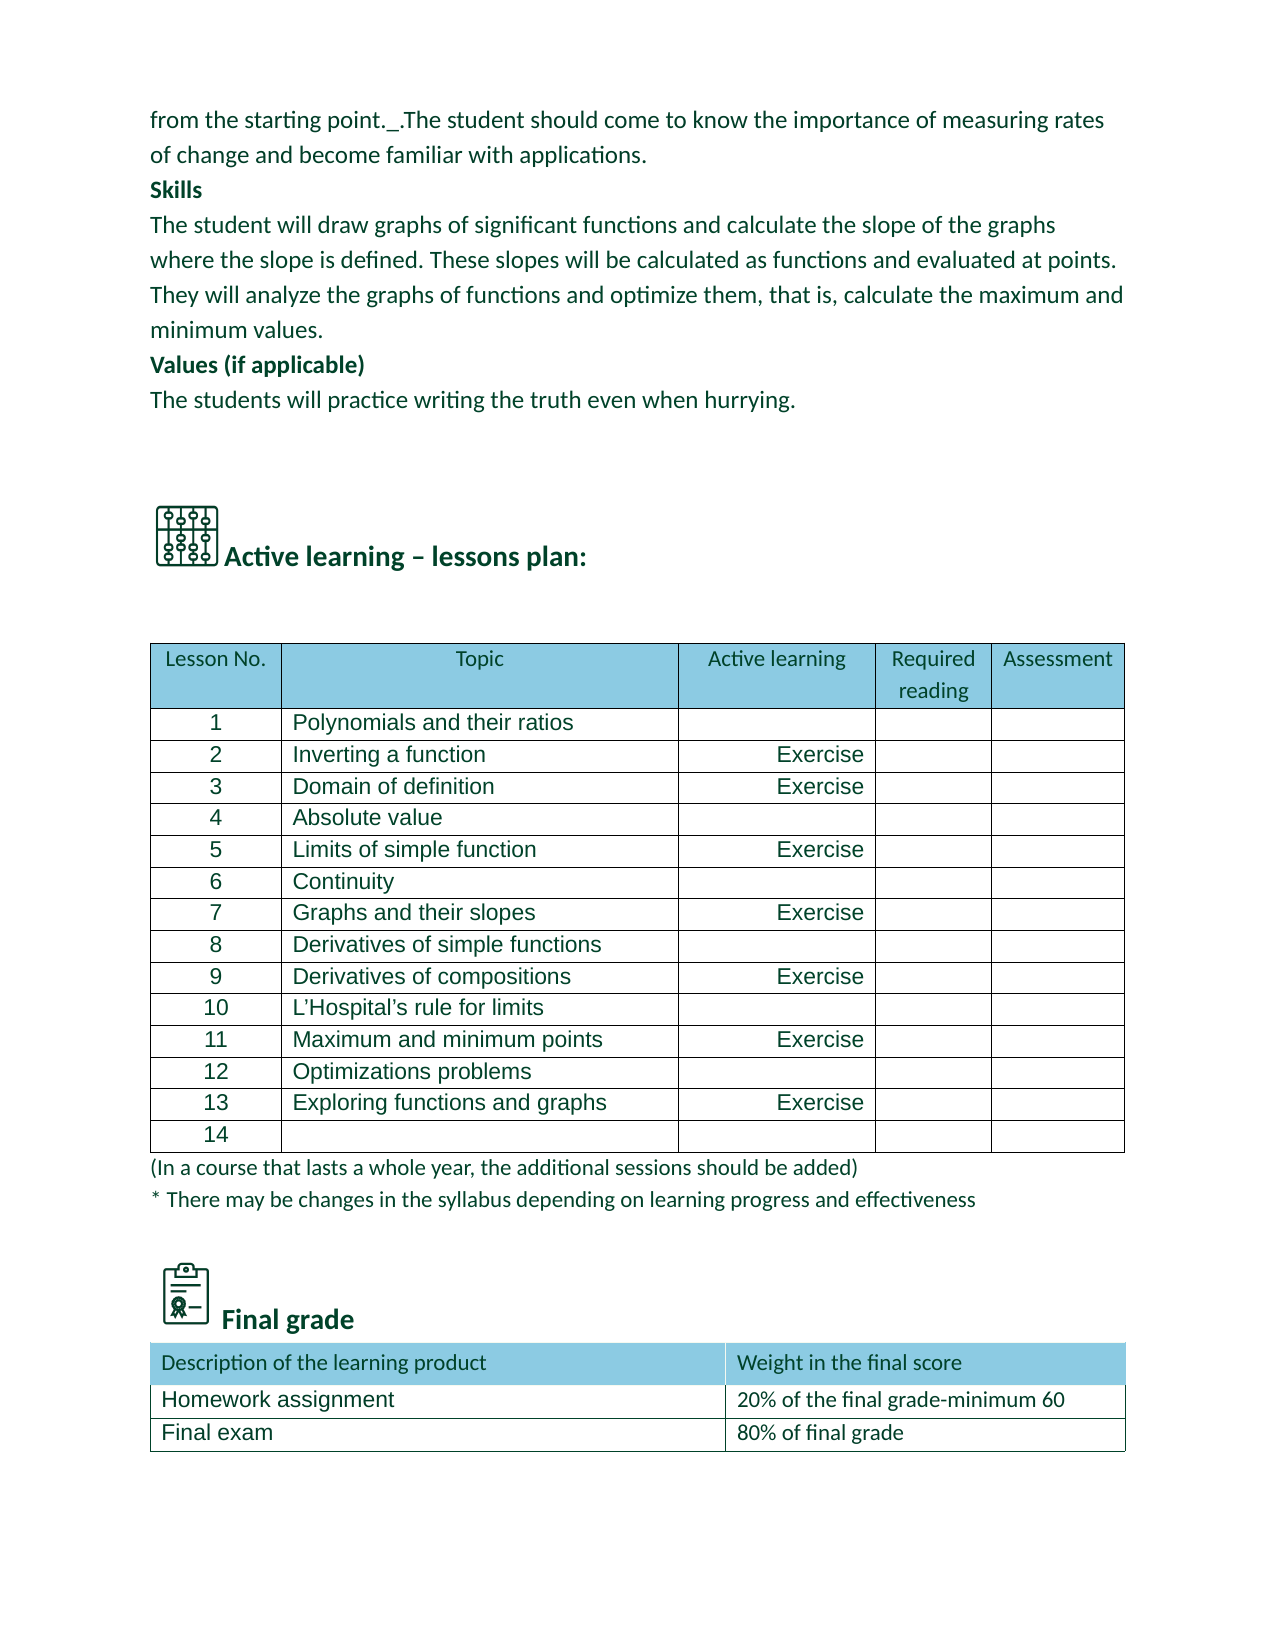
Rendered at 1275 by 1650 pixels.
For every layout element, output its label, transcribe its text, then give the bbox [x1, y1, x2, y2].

table_cell 6 [151, 868, 281, 898]
table_cell Derivatives of compositions [282, 963, 678, 993]
text (In a course that lasts a whole year, the additional sessions should be added) [150, 1153, 1124, 1181]
table_cell [876, 836, 991, 867]
table_cell 8 [151, 931, 281, 962]
table_header Active learning [679, 644, 875, 708]
table_cell Homework assignment [151, 1386, 725, 1418]
table_cell [992, 804, 1124, 835]
table_cell [679, 1121, 875, 1152]
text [150, 104, 1124, 170]
text * There may be changes in the syllabus depending on learning progress and effectiveness [150, 1185, 1124, 1213]
table_cell [876, 1089, 991, 1120]
table_cell Exercise [679, 773, 875, 803]
table_cell 11 [151, 1026, 281, 1057]
table_cell [679, 868, 875, 898]
table_cell [876, 963, 991, 993]
table_cell [992, 709, 1124, 740]
table_header Assessment [992, 644, 1124, 708]
table_cell 2 [151, 741, 281, 772]
table_cell [679, 709, 875, 740]
table_cell 3 [151, 773, 281, 803]
table_cell [992, 1121, 1124, 1152]
text Final grade [150, 1258, 1124, 1337]
table_cell Graphs and their slopes [282, 899, 678, 930]
table_cell Exercise [679, 741, 875, 772]
table_cell 80% of final grade [726, 1419, 1125, 1451]
table_cell [679, 994, 875, 1025]
text Active learning – lessons plan: [150, 503, 1124, 574]
table_cell 9 [151, 963, 281, 993]
table_cell [992, 773, 1124, 803]
table_cell Absolute value [282, 804, 678, 835]
table_cell [992, 1026, 1124, 1057]
table_cell [992, 899, 1124, 930]
table_cell [992, 1058, 1124, 1088]
table_cell 1 [151, 709, 281, 740]
table_cell Continuity [282, 868, 678, 898]
table_cell [992, 963, 1124, 993]
text The student will draw graphs of significant functions and calculate the slope of the graphs where the slope is defined. These slopes will be calculated as functions and evaluated at points. They will analyze the graphs of functions and optimize them, that is, calculate the maximum and minimum values. [150, 209, 1124, 345]
table_cell Domain of definition [282, 773, 678, 803]
table_cell Exercise [679, 1026, 875, 1057]
table_header Required reading [876, 644, 991, 708]
table_cell 5 [151, 836, 281, 867]
table_cell [876, 899, 991, 930]
table_cell Inverting a function [282, 741, 678, 772]
table_cell [876, 804, 991, 835]
table_cell Exploring functions and graphs [282, 1089, 678, 1120]
table_cell [679, 931, 875, 962]
text The students will practice writing the truth even when hurrying. [150, 384, 1124, 415]
table_cell [876, 931, 991, 962]
table_cell 20% of the final grade-minimum 60 [726, 1386, 1125, 1418]
table_cell [876, 741, 991, 772]
table_cell Derivatives of simple functions [282, 931, 678, 962]
table_cell Polynomials and their ratios [282, 709, 678, 740]
table_cell [992, 741, 1124, 772]
table_cell Exercise [679, 899, 875, 930]
table_header Topic [282, 644, 678, 708]
table_cell [876, 1058, 991, 1088]
table_cell Maximum and minimum points [282, 1026, 678, 1057]
text Skills [150, 174, 1124, 205]
table_cell 7 [151, 899, 281, 930]
table_cell Exercise [679, 1089, 875, 1120]
table_cell 13 [151, 1089, 281, 1120]
table_cell [992, 931, 1124, 962]
table_cell Exercise [679, 963, 875, 993]
table_cell [992, 994, 1124, 1025]
table_cell [992, 836, 1124, 867]
table_cell [876, 709, 991, 740]
table_cell [876, 994, 991, 1025]
table_cell [876, 868, 991, 898]
table_cell [876, 773, 991, 803]
table_cell 4 [151, 804, 281, 835]
table_cell 14 [151, 1121, 281, 1152]
table_cell [679, 1058, 875, 1088]
picture [150, 503, 224, 567]
table_cell 10 [151, 994, 281, 1025]
table_cell [876, 1026, 991, 1057]
table_cell [992, 1089, 1124, 1120]
table_cell Exercise [679, 836, 875, 867]
table_cell Optimizations problems [282, 1058, 678, 1088]
table_header Lesson No. [151, 644, 281, 708]
picture [150, 1257, 222, 1330]
table_cell [992, 868, 1124, 898]
text Values (if applicable) [150, 349, 1124, 380]
table_cell 12 [151, 1058, 281, 1088]
table_cell Limits of simple function [282, 836, 678, 867]
table_header Description of the learning product [151, 1343, 725, 1385]
table_cell [282, 1121, 678, 1152]
table_cell L’Hospital’s rule for limits [282, 994, 678, 1025]
table_header Weight in the final score [726, 1343, 1125, 1385]
table_cell Final exam [151, 1419, 725, 1451]
table_cell [679, 804, 875, 835]
table_cell [876, 1121, 991, 1152]
